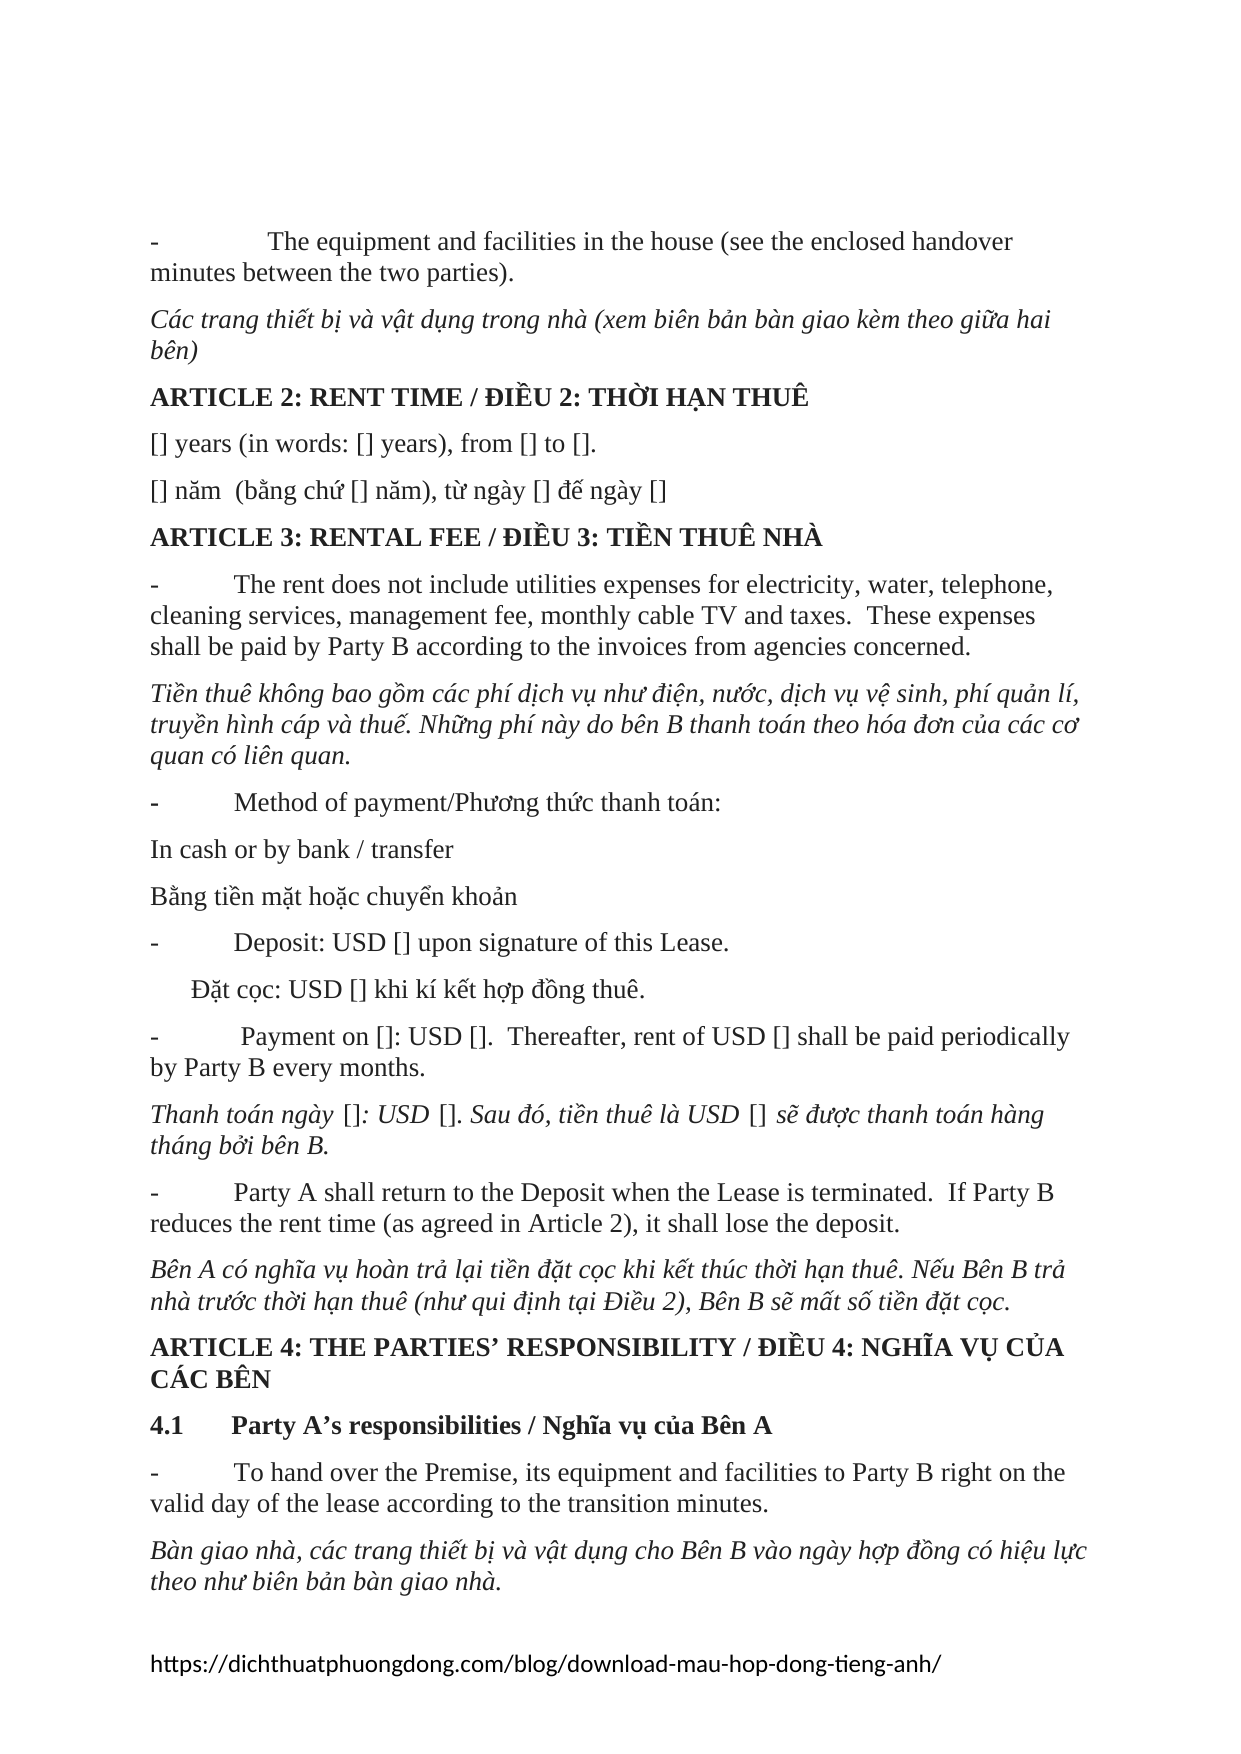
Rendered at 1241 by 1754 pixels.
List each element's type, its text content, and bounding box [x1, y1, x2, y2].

text - Method of payment/Phương thức thanh toán: [150, 786, 1090, 817]
text - To hand over the Premise, its equipment and facilities to Party B right on the valid day of the lease according to the transition minutes. [150, 1456, 1090, 1518]
text - Payment on []: USD []. Thereafter, rent of USD [] shall be paid periodically by Party B every months. [150, 1020, 1090, 1082]
text - Party A shall return to the Deposit when the Lease is terminated. If Party B reduces the rent time (as agreed in Article 2), it shall lose the deposit. [150, 1176, 1090, 1238]
text ARTICLE 3: RENTAL FEE / ĐIỀU 3: TIỀN THUÊ NHÀ [150, 521, 1090, 552]
text Bằng tiền mặt hoặc chuyển khoản [150, 879, 1090, 911]
text Thanh toán ngày []: USD []. Sau đó, tiền thuê là USD [] sẽ được thanh toán hàng tháng bởi bên B. [150, 1098, 1090, 1160]
text - The rent does not include utilities expenses for electricity, water, telephone, cleaning services, management fee, monthly cable TV and taxes. These expenses shall be paid by Party B according to the invoices from agencies concerned. [150, 568, 1090, 661]
text 4.1 Party A’s responsibilities / Nghĩa vụ của Bên A [150, 1409, 1090, 1441]
text - The equipment and facilities in the house (see the enclosed handover minutes between the two parties). [150, 225, 1090, 287]
text [] years (in words: [] years), from [] to []. [150, 428, 1090, 459]
text ARTICLE 2: RENT TIME / ĐIỀU 2: THỜI HẠN THUÊ [150, 381, 1090, 412]
text Đặt cọc: USD [] khi kí kết hợp đồng thuê. [150, 973, 1090, 1004]
text In cash or by bank / transfer [150, 833, 1090, 864]
text Bên A có nghĩa vụ hoàn trả lại tiền đặt cọc khi kết thúc thời hạn thuê. Nếu Bên B trả nhà trước thời hạn thuê (như qui định tại Điều 2), Bên B sẽ mất số tiền đặt cọc. [150, 1254, 1090, 1316]
text ARTICLE 4: THE PARTIES’ RESPONSIBILITY / ĐIỀU 4: NGHĨA VỤ CỦA CÁC BÊN [150, 1332, 1090, 1394]
text [] năm (bằng chứ [] năm), từ ngày [] đế ngày [] [150, 474, 1090, 506]
text Các trang thiết bị và vật dụng trong nhà (xem biên bản bàn giao kèm theo giữa hai bên) [150, 303, 1090, 365]
text Bàn giao nhà, các trang thiết bị và vật dụng cho Bên B vào ngày hợp đồng có hiệu lực theo như biên bản bàn giao nhà. [150, 1534, 1090, 1596]
text Tiền thuê không bao gồm các phí dịch vụ như điện, nước, dịch vụ vệ sinh, phí quản lí, truyền hình cáp và thuế. Những phí này do bên B thanh toán theo hóa đơn của các cơ quan có liên quan. [150, 677, 1090, 770]
text - Deposit: USD [] upon signature of this Lease. [150, 926, 1090, 957]
